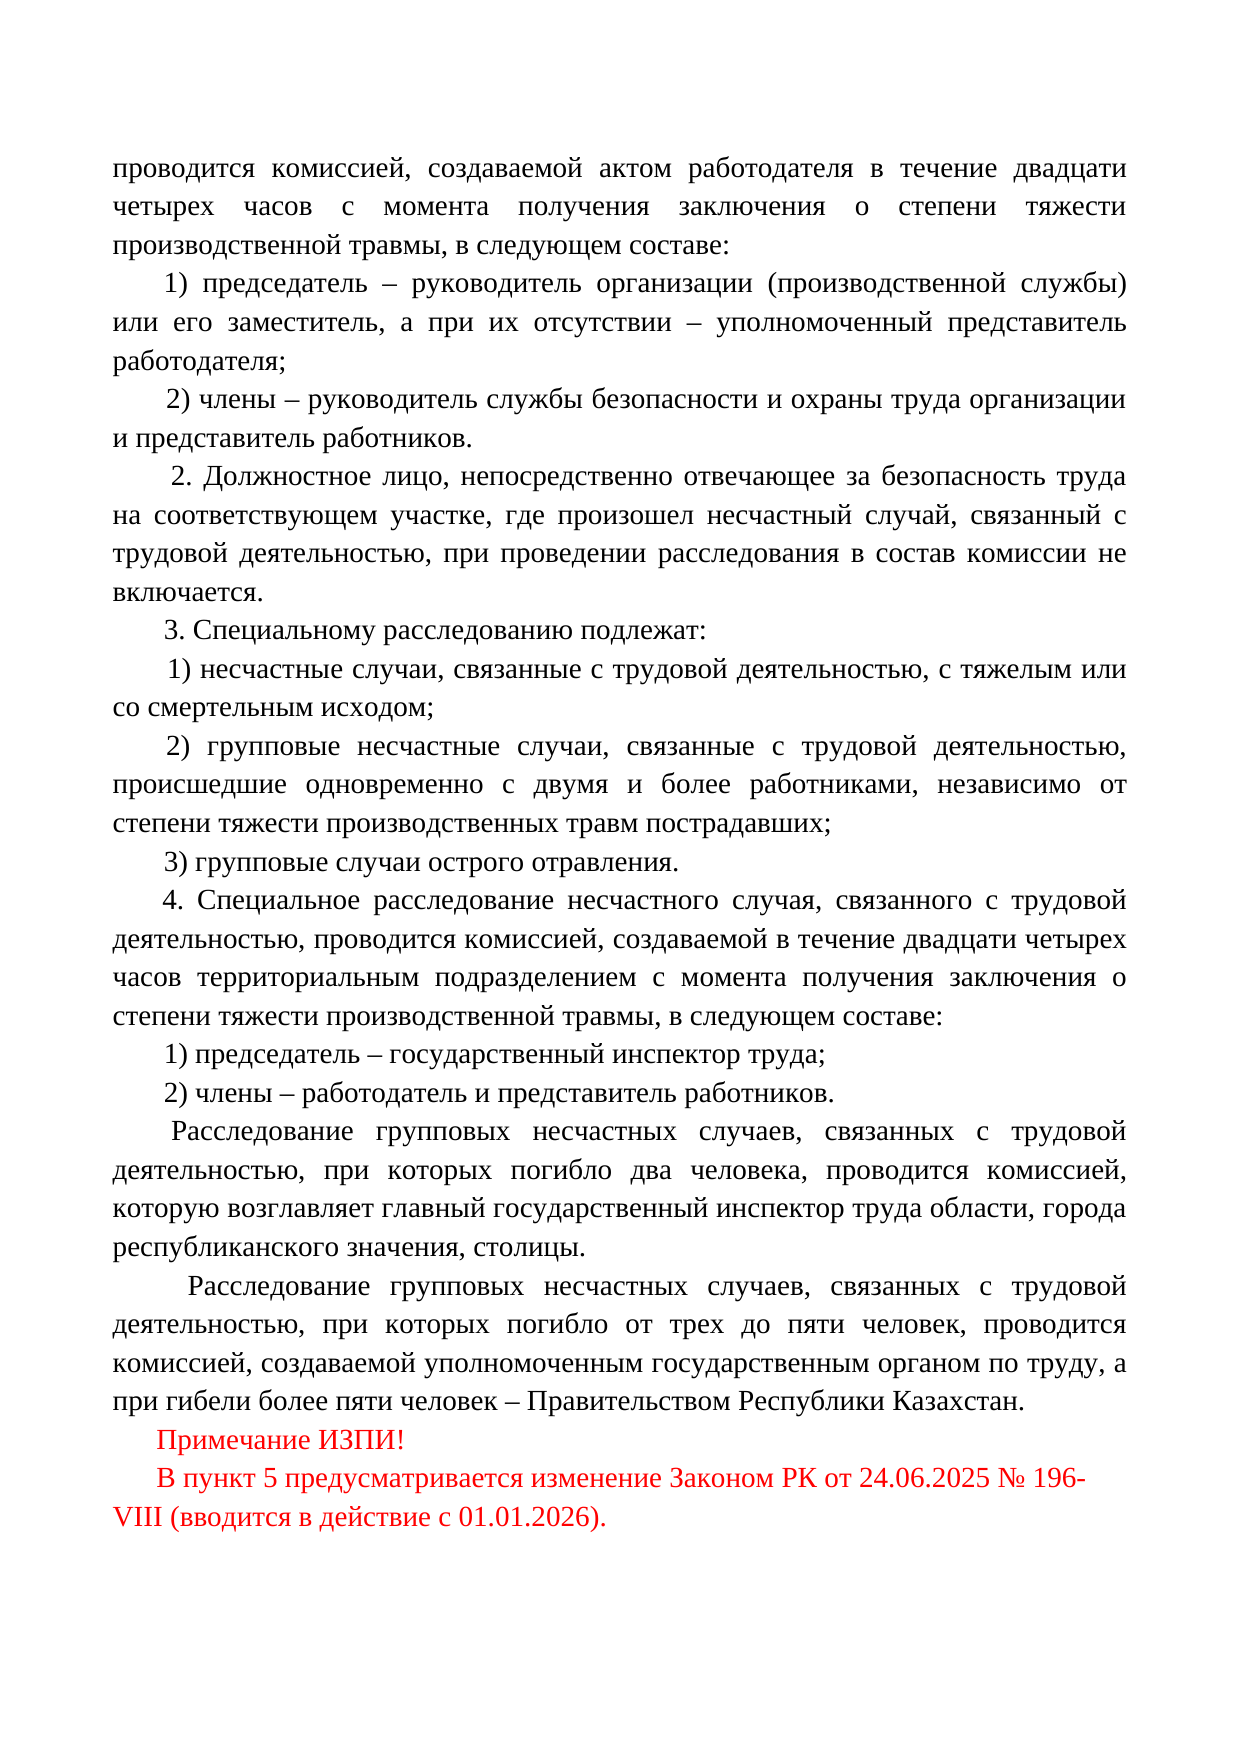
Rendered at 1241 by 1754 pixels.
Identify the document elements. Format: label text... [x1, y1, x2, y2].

text 2) члены – руководитель службы безопасности и охраны труда организации и представитель работников. [112, 381, 1128, 453]
text 4. Специальное расследование несчастного случая, связанного с трудовой деятельностью, проводится комиссией, создаваемой в течение двадцати четырех часов территориальным подразделением с момента получения заключения о степени тяжести производственной травмы, в следующем составе: [112, 882, 1128, 1031]
text 1) несчастные случаи, связанные с трудовой деятельностью, с тяжелым или со смертельным исходом; [112, 651, 1128, 723]
text 1) председатель – руководитель организации (производственной службы) или его заместитель, а при их отсутствии – уполномоченный представитель работодателя; [112, 266, 1128, 376]
text Примечание ИЗПИ! В пункт 5 предусматривается изменение Законом РК от 24.06.2025 № 196-VIII (вводится в действие с 01.01.2026). [112, 1422, 1128, 1563]
text 1) председатель – государственный инспектор труда; [112, 1036, 1128, 1070]
text 3) групповые случаи острого отравления. [112, 844, 1128, 877]
text Расследование групповых несчастных случаев, связанных с трудовой деятельностью, при которых погибло от трех до пяти человек, проводится комиссией, создаваемой уполномоченным государственным органом по труду, а при гибели более пяти человек – Правительством Республики Казахстан. [112, 1268, 1128, 1417]
text 2) групповые несчастные случаи, связанные с трудовой деятельностью, происшедшие одновременно с двумя и более работниками, независимо от степени тяжести производственных травм пострадавших; [112, 728, 1128, 839]
text 2. Должностное лицо, непосредственно отвечающее за безопасность труда на соответствующем участке, где произошел несчастный случай, связанный с трудовой деятельностью, при проведении расследования в состав комиссии не включается. [112, 458, 1128, 607]
text 3. Специальному расследованию подлежат: [112, 612, 1128, 646]
text Расследование групповых несчастных случаев, связанных с трудовой деятельностью, при которых погибло два человека, проводится комиссией, которую возглавляет главный государственный инспектор труда области, города республиканского значения, столицы. [112, 1113, 1128, 1263]
text 2) члены – работодатель и представитель работников. [112, 1075, 1128, 1108]
